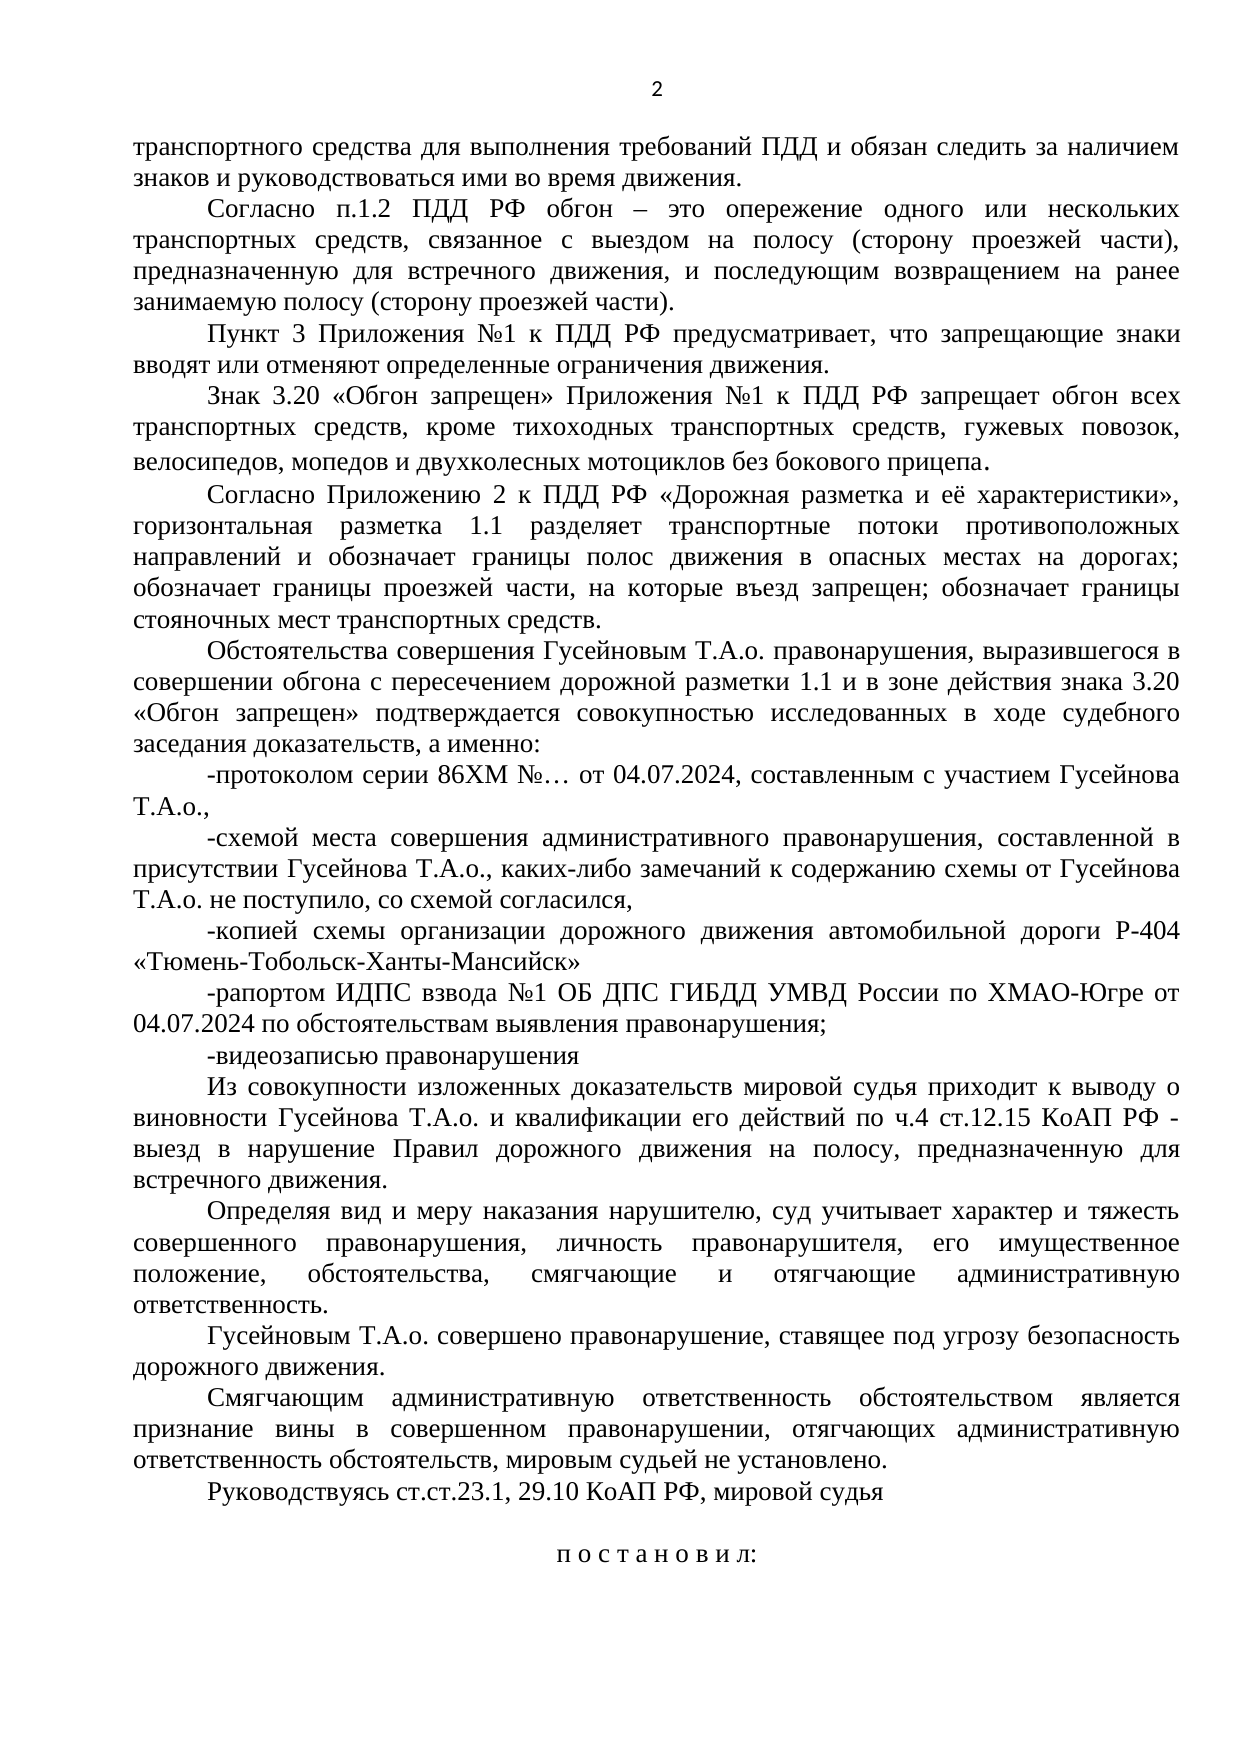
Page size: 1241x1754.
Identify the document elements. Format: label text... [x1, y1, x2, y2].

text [133, 130, 1181, 192]
text Знак 3.20 «Обгон запрещен» Приложения №1 к ПДД РФ запрещает обгон всех транспортных средств, кроме тихоходных транспортных средств, гужевых повозок, велосипедов, мопедов и двухколесных мотоциклов без бокового прицепа. [133, 379, 1181, 478]
text -видеозаписью правонарушения [133, 1039, 1181, 1070]
text Определяя вид и меру наказания нарушителю, суд учитывает характер и тяжесть совершенного правонарушения, личность правонарушителя, его имущественное положение, обстоятельства, смягчающие и отягчающие административную ответственность. [133, 1194, 1181, 1319]
text Гусейновым Т.А.о. совершено правонарушение, ставящее под угрозу безопасность дорожного движения. [133, 1319, 1181, 1381]
text -рапортом ИДПС взвода №1 ОБ ДПС ГИБДД УМВД России по ХМАО-Югре от 04.07.2024 по обстоятельствам выявления правонарушения; [133, 976, 1181, 1039]
text -схемой места совершения административного правонарушения, составленной в присутствии Гусейнова Т.А.о., каких-либо замечаний к содержанию схемы от Гусейнова Т.А.о. не поступило, со схемой согласился, [133, 821, 1181, 914]
text Из совокупности изложенных доказательств мировой судья приходит к выводу о виновности Гусейнова Т.А.о. и квалификации его действий по ч.4 ст.12.15 КоАП РФ - выезд в нарушение Правил дорожного движения на полосу, предназначенную для встречного движения. [133, 1070, 1181, 1194]
text Руководствуясь ст.ст.23.1, 29.10 КоАП РФ, мировой судья [133, 1475, 1181, 1506]
text -протоколом серии 86ХМ №… от 04.07.2024, составленным с участием Гусейнова Т.А.о., [133, 758, 1181, 821]
text п о с т а н о в и л: [133, 1537, 1181, 1568]
text Согласно Приложению 2 к ПДД РФ «Дорожная разметка и её характеристики», горизонтальная разметка 1.1 разделяет транспортные потоки противоположных направлений и обозначает границы полос движения в опасных местах на дорогах; обозначает границы проезжей части, на которые въезд запрещен; обозначает границы стояночных мест транспортных средств. [133, 478, 1181, 634]
text -копией схемы организации дорожного движения автомобильной дороги Р-404 «Тюмень-Тобольск-Ханты-Мансийск» [133, 914, 1181, 976]
text Согласно п.1.2 ПДД РФ обгон – это опережение одного или нескольких транспортных средств, связанное с выездом на полосу (сторону проезжей части), предназначенную для встречного движения, и последующим возвращением на ранее занимаемую полосу (сторону проезжей части). [133, 192, 1181, 317]
text Обстоятельства совершения Гусейновым Т.А.о. правонарушения, выразившегося в совершении обгона с пересечением дорожной разметки 1.1 и в зоне действия знака 3.20 «Обгон запрещен» подтверждается совокупностью исследованных в ходе судебного заседания доказательств, а именно: [133, 634, 1181, 758]
text Смягчающим административную ответственность обстоятельством является признание вины в совершенном правонарушении, отягчающих административную ответственность обстоятельств, мировым судьей не установлено. [133, 1381, 1181, 1475]
text Пункт 3 Приложения №1 к ПДД РФ предусматривает, что запрещающие знаки вводят или отменяют определенные ограничения движения. [133, 317, 1181, 379]
